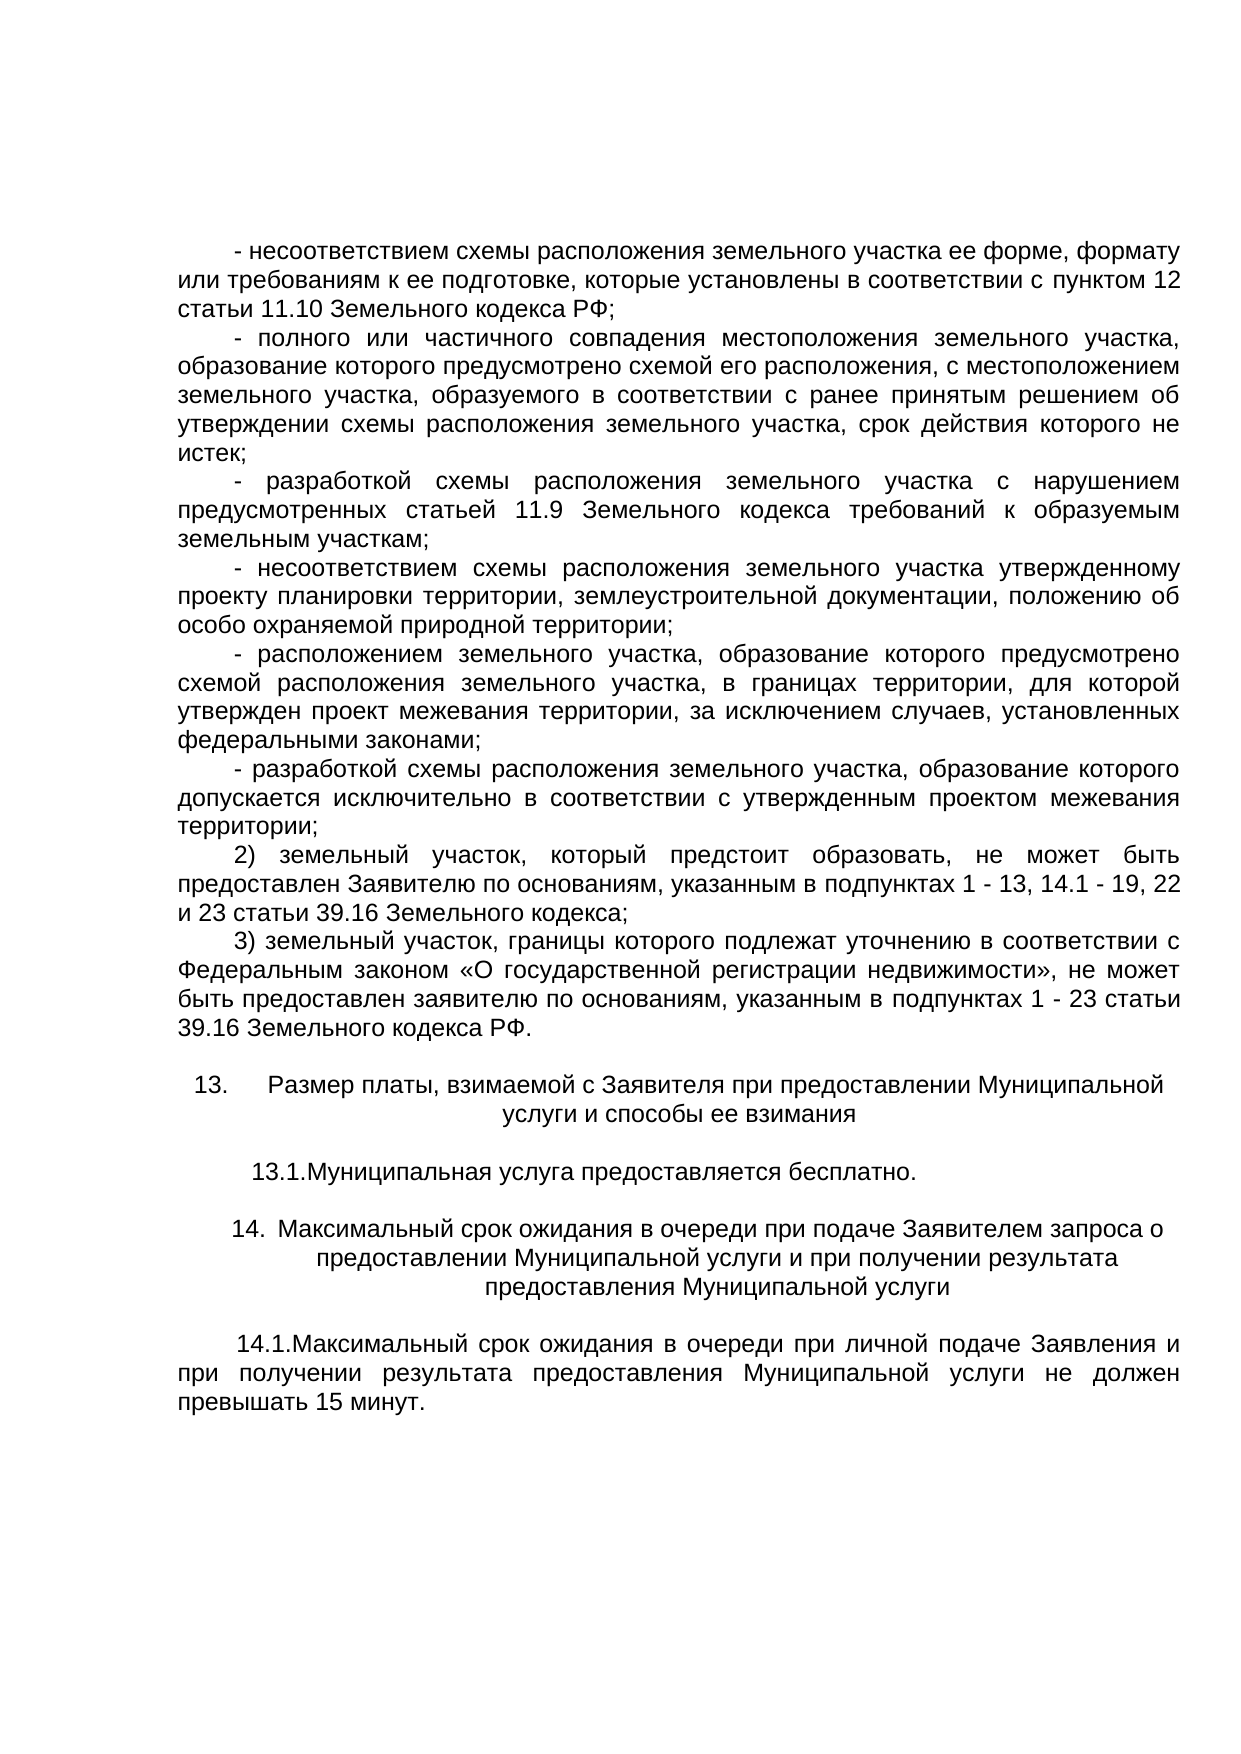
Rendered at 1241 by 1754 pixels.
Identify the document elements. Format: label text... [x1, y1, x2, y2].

text 13.1.Муниципальная услуга предоставляется бесплатно. [251, 1157, 1181, 1185]
list Максимальный срок ожидания в очереди при подаче Заявителем запроса о предоставлении Муниципальной услуги и при получении результата предоставления Муниципальной услуги [215, 1214, 1181, 1300]
text 2) земельный участок, который предстоит образовать, не может быть предоставлен Заявителю по основаниям, указанным в подпунктах 1 - 13, 14.1 - 19, 22 и 23 статьи 39.16 Земельного кодекса; [177, 840, 1181, 926]
text - расположением земельного участка, образование которого предусмотрено схемой расположения земельного участка, в границах территории, для которой утвержден проект межевания территории, за исключением случаев, установленных федеральными законами; [177, 639, 1181, 754]
list Размер платы, взимаемой с Заявителя при предоставлении Муниципальной услуги и способы ее взимания [177, 1070, 1181, 1127]
text - несоответствием схемы расположения земельного участка утвержденному проекту планировки территории, землеустроительной документации, положению об особо охраняемой природной территории; [177, 552, 1181, 639]
text 14.1.Максимальный срок ожидания в очереди при личной подаче Заявления и при получении результата предоставления Муниципальной услуги не должен превышать 15 минут. [177, 1329, 1181, 1415]
text - разработкой схемы расположения земельного участка, образование которого допускается исключительно в соответствии с утвержденным проектом межевания территории; [177, 754, 1181, 840]
text - разработкой схемы расположения земельного участка с нарушением предусмотренных статьей 11.9 Земельного кодекса требований к образуемым земельным участкам; [177, 466, 1181, 552]
text - полного или частичного совпадения местоположения земельного участка, образование которого предусмотрено схемой его расположения, с местоположением земельного участка, образуемого в соответствии с ранее принятым решением об утверждении схемы расположения земельного участка, срок действия которого не истек; [177, 322, 1181, 466]
text - несоответствием схемы расположения земельного участка ее форме, формату или требованиям к ее подготовке, которые установлены в соответствии с пунктом 12 статьи 11.10 Земельного кодекса РФ; [177, 236, 1181, 322]
text 3) земельный участок, границы которого подлежат уточнению в соответствии с Федеральным законом «О государственной регистрации недвижимости», не может быть предоставлен заявителю по основаниям, указанным в подпунктах 1 - 23 статьи 39.16 Земельного кодекса РФ. [177, 926, 1181, 1041]
